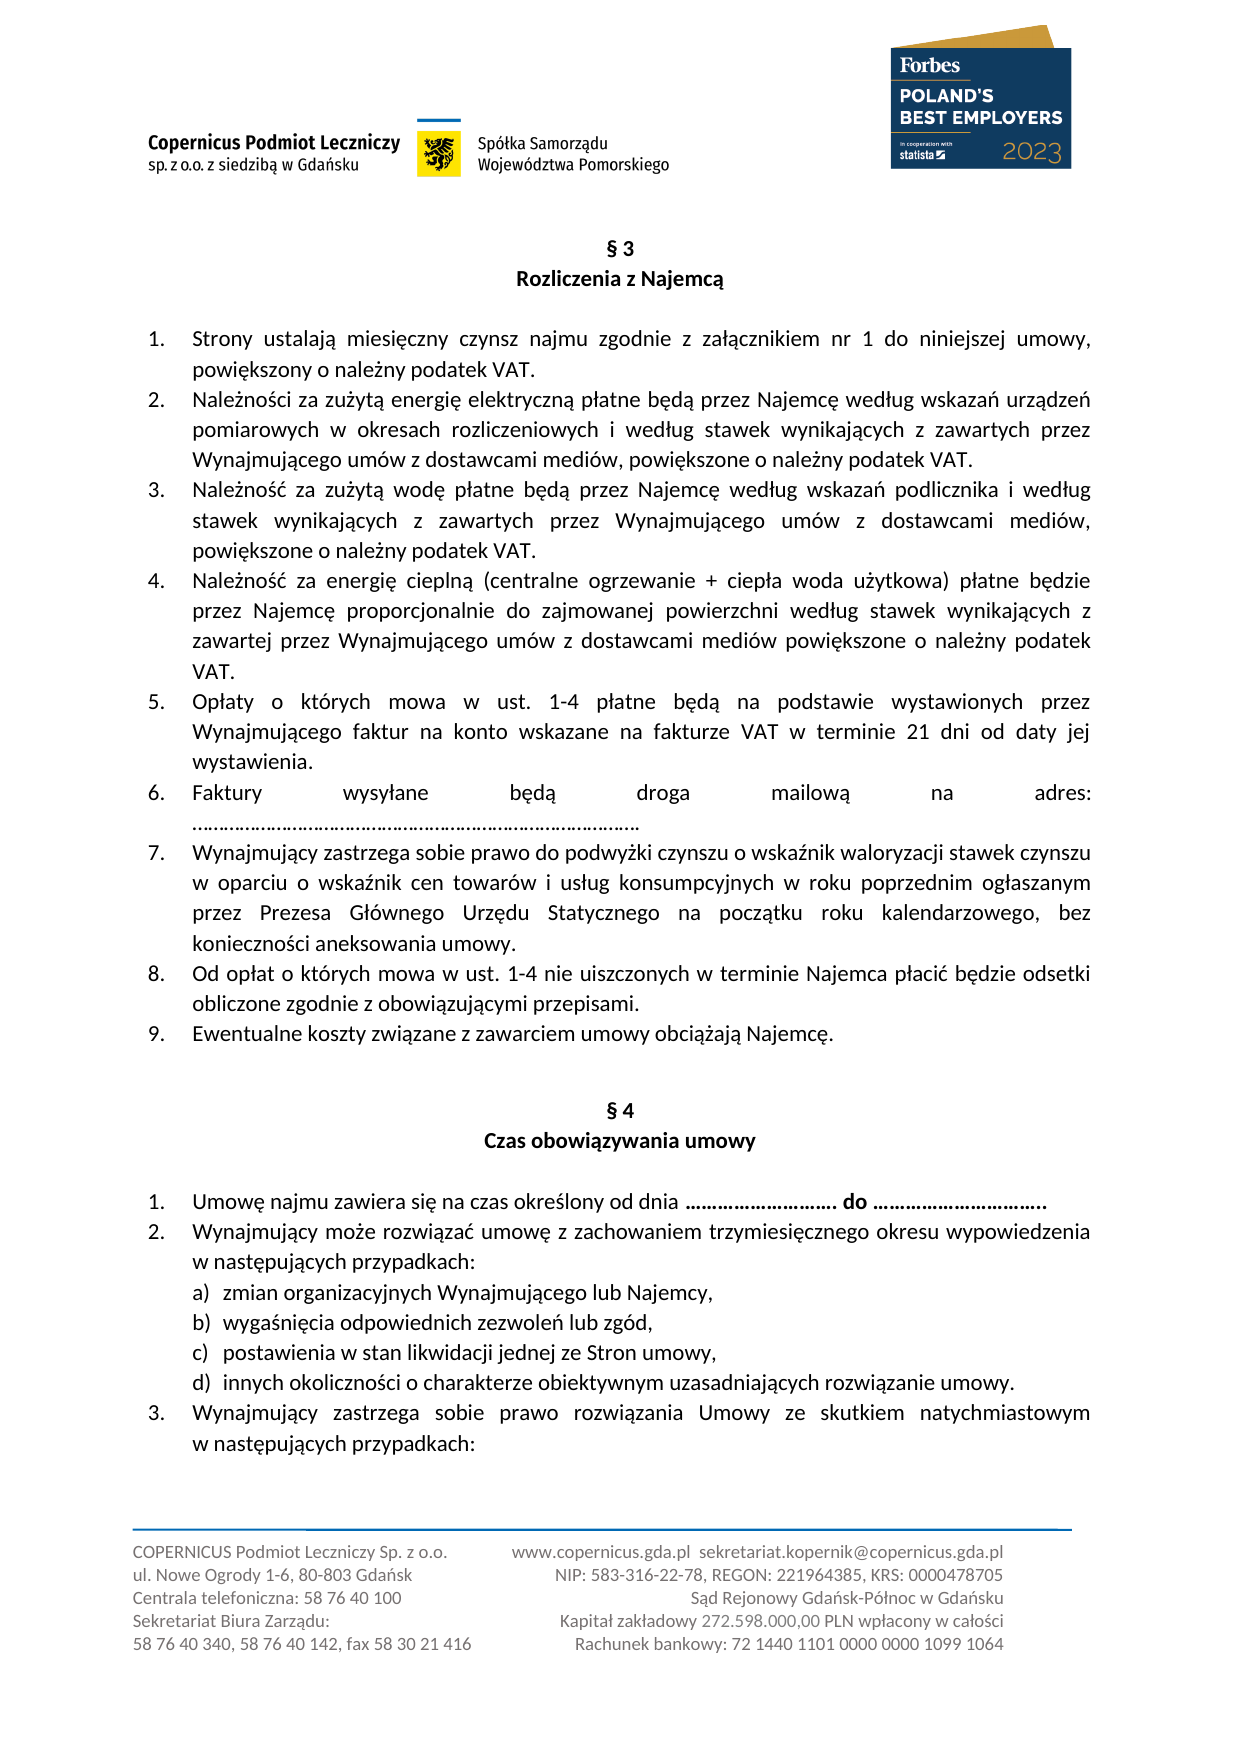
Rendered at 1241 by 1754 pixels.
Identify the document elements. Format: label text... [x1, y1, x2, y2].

list Wynajmujący zastrzega sobie prawo do podwyżki czynszu o wskaźnik waloryzacji stawek czynszu w oparciu o wskaźnik cen towarów i usług konsumpcyjnych w roku poprzednim ogłaszanym przez Prezesa Głównego Urzędu Statycznego na początku roku kalendarzowego, bez konieczności aneksowania umowy. [148, 838, 1092, 957]
list Faktury wysyłane będą droga mailową na adres: …………………………………………………………………………. [148, 778, 1092, 836]
list wygaśnięcia odpowiednich zezwoleń lub zgód, [192, 1308, 1092, 1336]
list Od opłat o których mowa w ust. 1-4 nie uiszczonych w terminie Najemca płacić będzie odsetki obliczone zgodnie z obowiązującymi przepisami. [148, 959, 1092, 1017]
list Należności za zużytą energię elektryczną płatne będą przez Najemcę według wskazań urządzeń pomiarowych w okresach rozliczeniowych i według stawek wynikających z zawartych przez Wynajmującego umów z dostawcami mediów, powiększone o należny podatek VAT. [148, 385, 1092, 473]
list Wynajmujący zastrzega sobie prawo rozwiązania Umowy ze skutkiem natychmiastowym w następujących przypadkach: [148, 1398, 1092, 1457]
list Należność za energię cieplną (centralne ogrzewanie + ciepła woda użytkowa) płatne będzie przez Najemcę proporcjonalnie do zajmowanej powierzchni według stawek wynikających z zawartej przez Wynajmującego umów z dostawcami mediów powiększone o należny podatek VAT. [148, 566, 1092, 685]
list Strony ustalają miesięczny czynsz najmu zgodnie z załącznikiem nr 1 do niniejszej umowy, powiększony o należny podatek VAT. [148, 324, 1092, 383]
list Opłaty o których mowa w ust. 1-4 płatne będą na podstawie wystawionych przez Wynajmującego faktur na konto wskazane na fakturze VAT w terminie 21 dni od daty jej wystawienia. [148, 687, 1092, 775]
list Należność za zużytą wodę płatne będą przez Najemcę według wskazań podlicznika i według stawek wynikających z zawartych przez Wynajmującego umów z dostawcami mediów, powiększone o należny podatek VAT. [148, 476, 1092, 564]
picture [890, 25, 1072, 169]
list zmian organizacyjnych Wynajmującego lub Najemcy, [192, 1278, 1092, 1306]
text Rozliczenia z Najemcą [148, 264, 1092, 292]
text § 3 [148, 234, 1092, 262]
text Czas obowiązywania umowy [148, 1127, 1092, 1154]
picture [147, 118, 672, 178]
list Wynajmujący może rozwiązać umowę z zachowaniem trzymiesięcznego okresu wypowiedzenia w następujących przypadkach: [148, 1217, 1092, 1275]
list Umowę najmu zawiera się na czas określony od dnia ………………………. do ………………………….. [148, 1187, 1092, 1215]
text § 4 [148, 1096, 1092, 1124]
list postawienia w stan likwidacji jednej ze Stron umowy, [192, 1338, 1092, 1366]
list Ewentualne koszty związane z zawarciem umowy obciążają Najemcę. [148, 1019, 1092, 1047]
list innych okoliczności o charakterze obiektywnym uzasadniających rozwiązanie umowy. [192, 1368, 1092, 1396]
